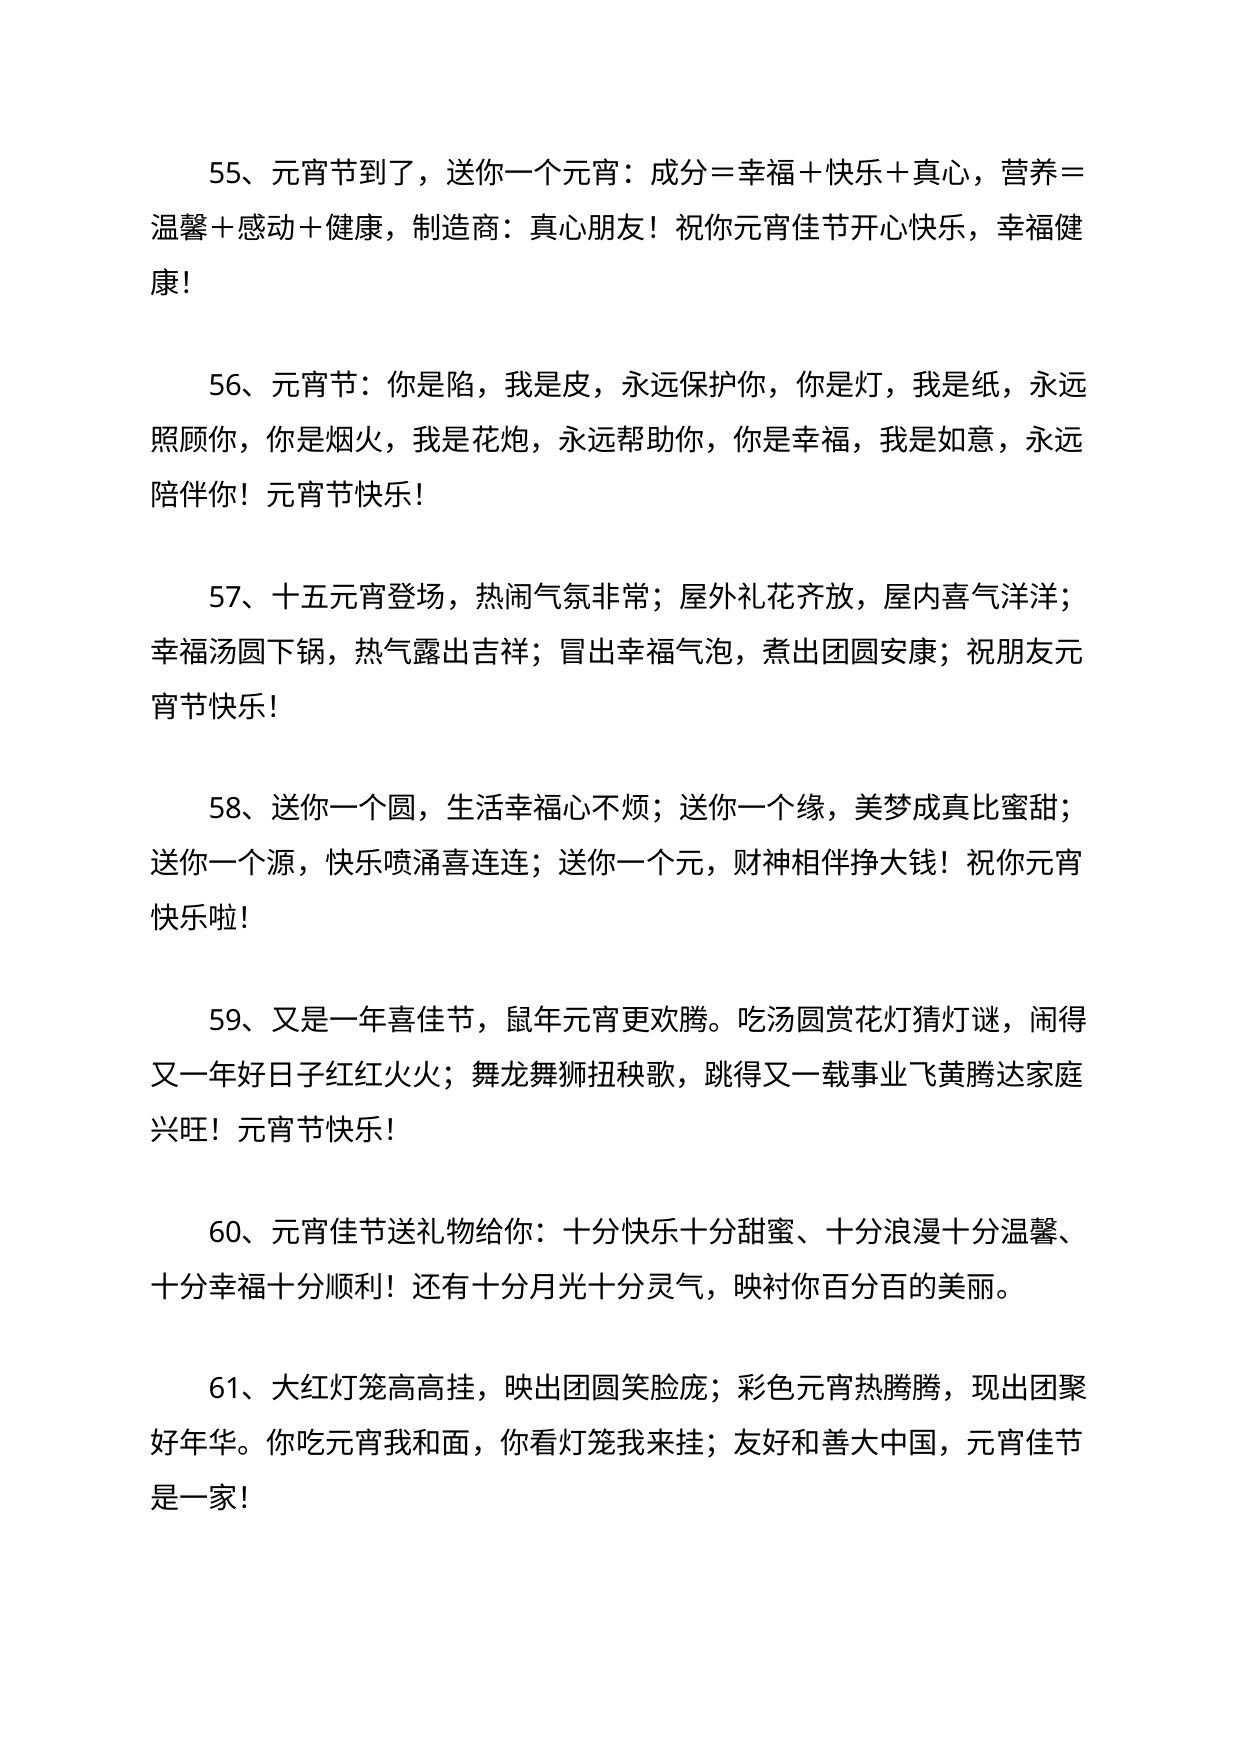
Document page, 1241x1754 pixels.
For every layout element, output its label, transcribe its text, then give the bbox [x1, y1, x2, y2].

text 57、十五元宵登场，热闹气氛非常；屋外礼花齐放，屋内喜气洋洋；幸福汤圆下锅，热气露出吉祥；冒出幸福气泡，煮出团圆安康；祝朋友元宵节快乐！ [150, 573, 1090, 726]
text 59、又是一年喜佳节，鼠年元宵更欢腾。吃汤圆赏花灯猜灯谜，闹得又一年好日子红红火火；舞龙舞狮扭秧歌，跳得又一载事业飞黄腾达家庭兴旺！元宵节快乐！ [150, 997, 1090, 1149]
text 55、元宵节到了，送你一个元宵：成分＝幸福＋快乐＋真心，营养＝温馨＋感动＋健康，制造商：真心朋友！祝你元宵佳节开心快乐，幸福健康！ [150, 150, 1090, 302]
text 58、送你一个圆，生活幸福心不烦；送你一个缘，美梦成真比蜜甜；送你一个源，快乐喷涌喜连连；送你一个元，财神相伴挣大钱！祝你元宵快乐啦！ [150, 785, 1090, 937]
text 56、元宵节：你是陷，我是皮，永远保护你，你是灯，我是纸，永远照顾你，你是烟火，我是花炮，永远帮助你，你是幸福，我是如意，永远陪伴你！元宵节快乐！ [150, 362, 1090, 514]
text 60、元宵佳节送礼物给你：十分快乐十分甜蜜、十分浪漫十分温馨、十分幸福十分顺利！还有十分月光十分灵气，映衬你百分百的美丽。 [150, 1208, 1090, 1306]
text 61、大红灯笼高高挂，映出团圆笑脸庞；彩色元宵热腾腾，现出团聚好年华。你吃元宵我和面，你看灯笼我来挂；友好和善大中国，元宵佳节是一家！ [150, 1365, 1090, 1517]
